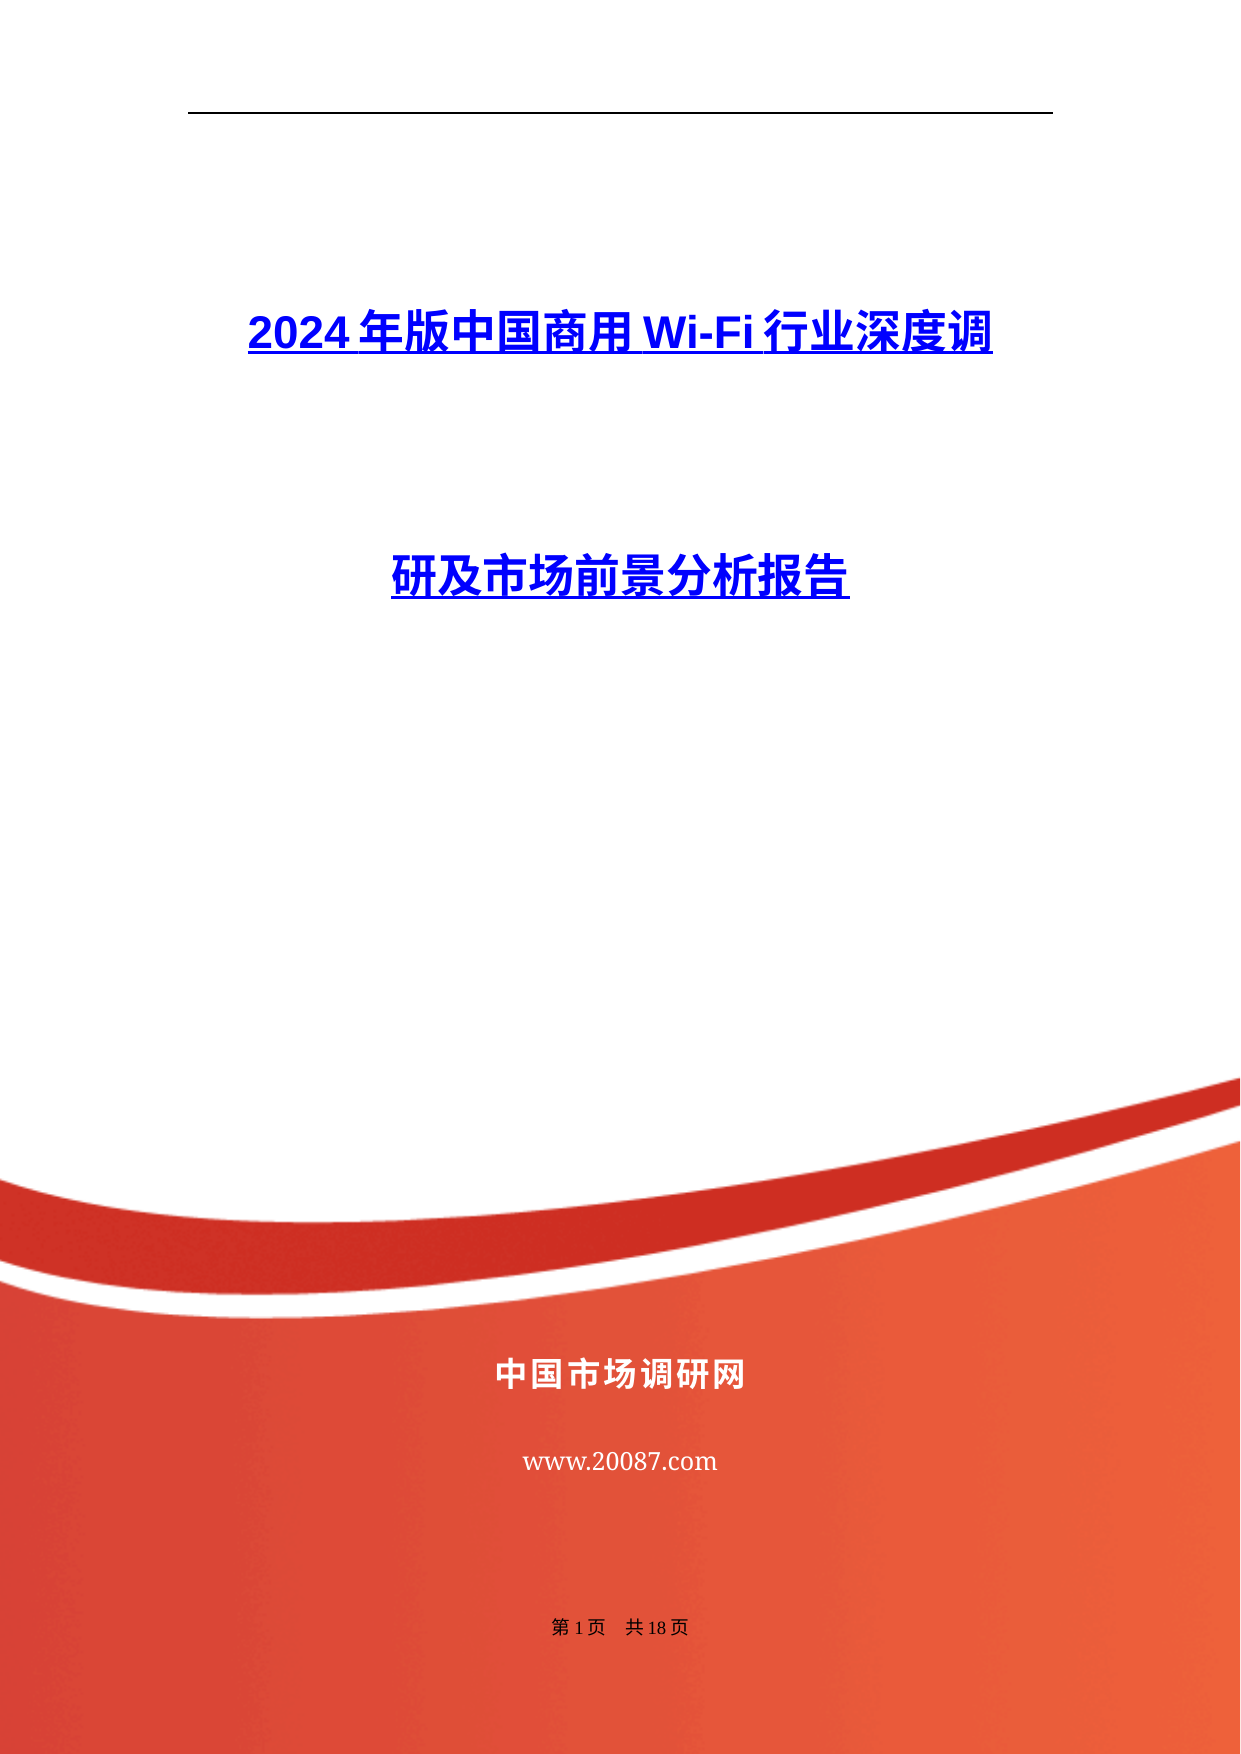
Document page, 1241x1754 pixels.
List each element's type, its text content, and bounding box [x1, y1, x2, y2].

subtitle 中国市场调研网 [187, 1339, 1053, 1404]
text www.20087.com [187, 1428, 1053, 1493]
table_header 2024年版中国商用Wi-Fi行业深度调研及市场前景分析报告 [188, 207, 1053, 773]
picture [0, 1006, 1241, 1754]
